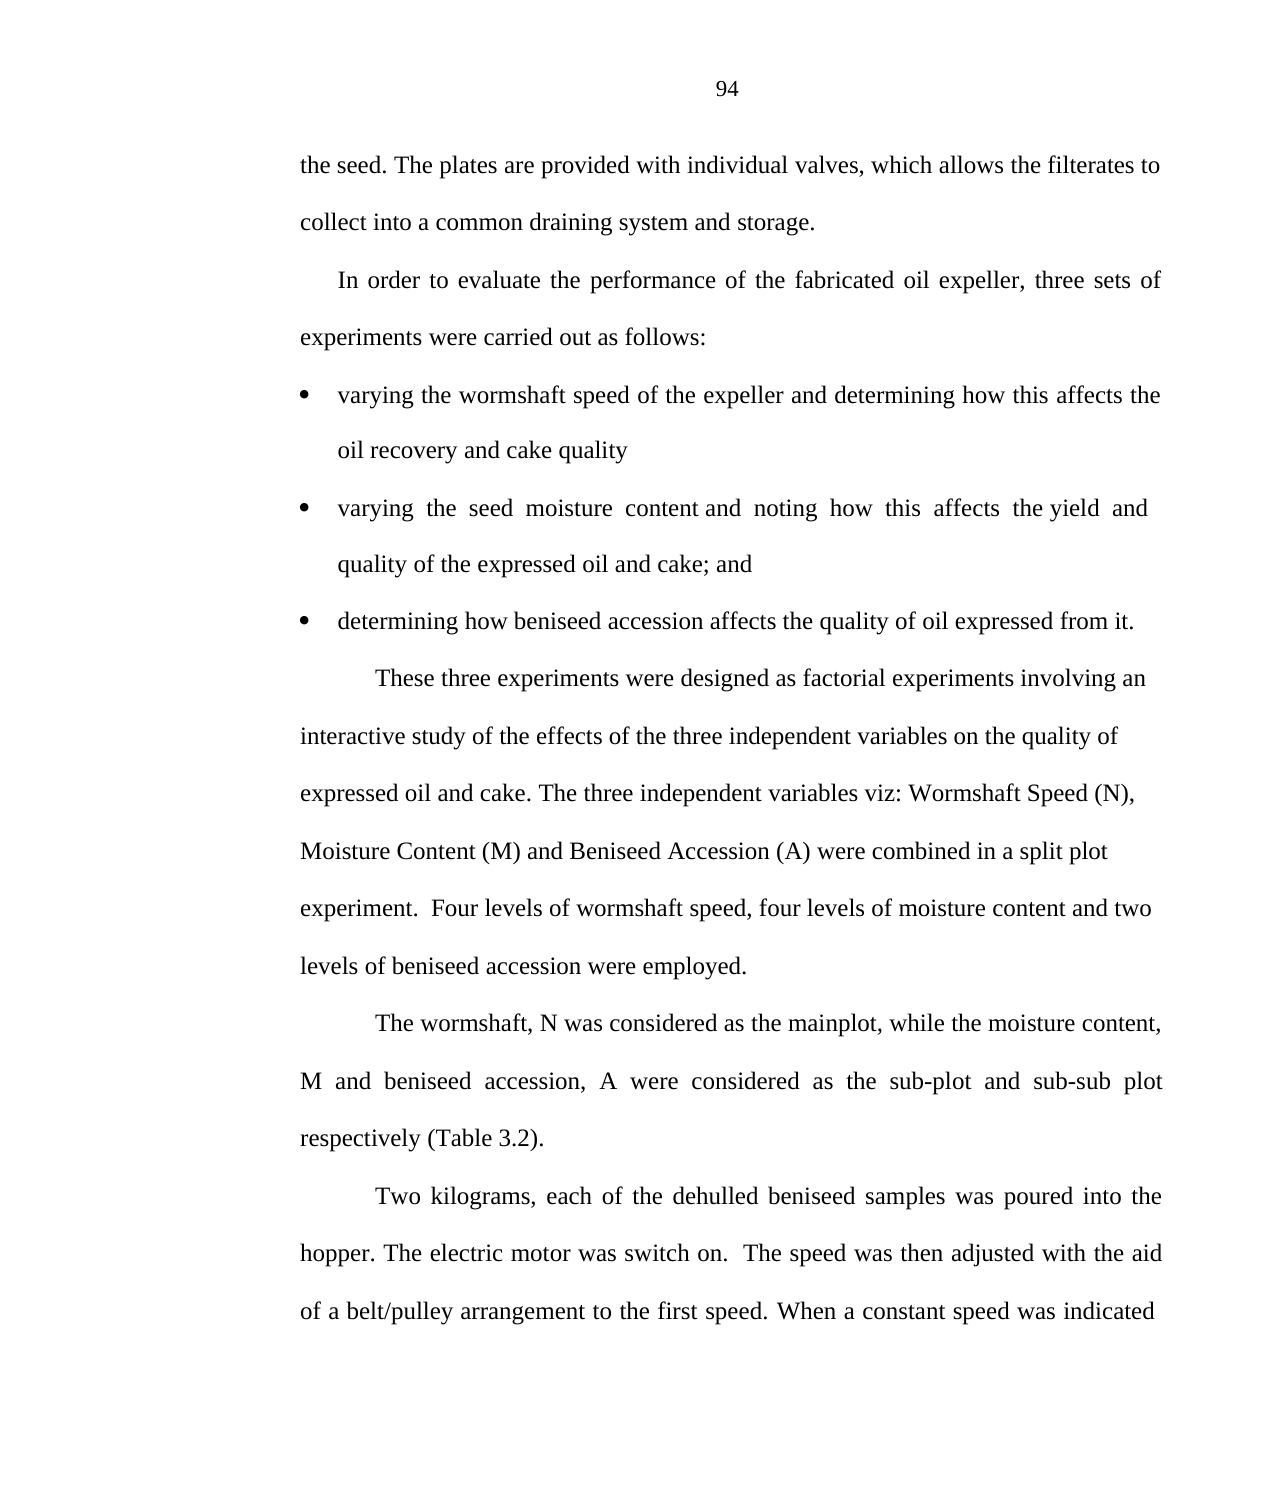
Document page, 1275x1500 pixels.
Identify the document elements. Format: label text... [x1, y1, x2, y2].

text The wormshaft, N was considered as the mainplot, while the moisture content, M and beniseed accession, A were considered as the sub-plot and sub-sub plot respectively (Table 3.2). [300, 1008, 1163, 1152]
text These three experiments were designed as factorial experiments involving an interactive study of the effects of the three independent variables on the quality of expressed oil and cake. The three independent variables viz: Wormshaft Speed (N), Moisture Content (M) and Beniseed Accession (A) were combined in a split plot experiment. Four levels of wormshaft speed, four levels of moisture content and two levels of beniseed accession were employed. [300, 663, 1163, 980]
text In order to evaluate the performance of the fabricated oil expeller, three sets of experiments were carried out as follows: [300, 265, 1163, 351]
list varying the wormshaft speed of the expeller and determining how this affects the oil recovery and cake quality [300, 380, 1162, 464]
list varying the seed moisture content and noting how this affects the yield and quality of the expressed oil and cake; and [300, 493, 1162, 577]
text the seed. The plates are provided with individual valves, which allows the filterates to collect into a common draining system and storage. [300, 150, 1162, 236]
list determining how beniseed accession affects the quality of oil expressed from it. [300, 606, 1275, 635]
text Two kilograms, each of the dehulled beniseed samples was poured into the hopper. The electric motor was switch on. The speed was then adjusted with the aid of a belt/pulley arrangement to the first speed. When a constant speed was indicated [300, 1181, 1163, 1325]
